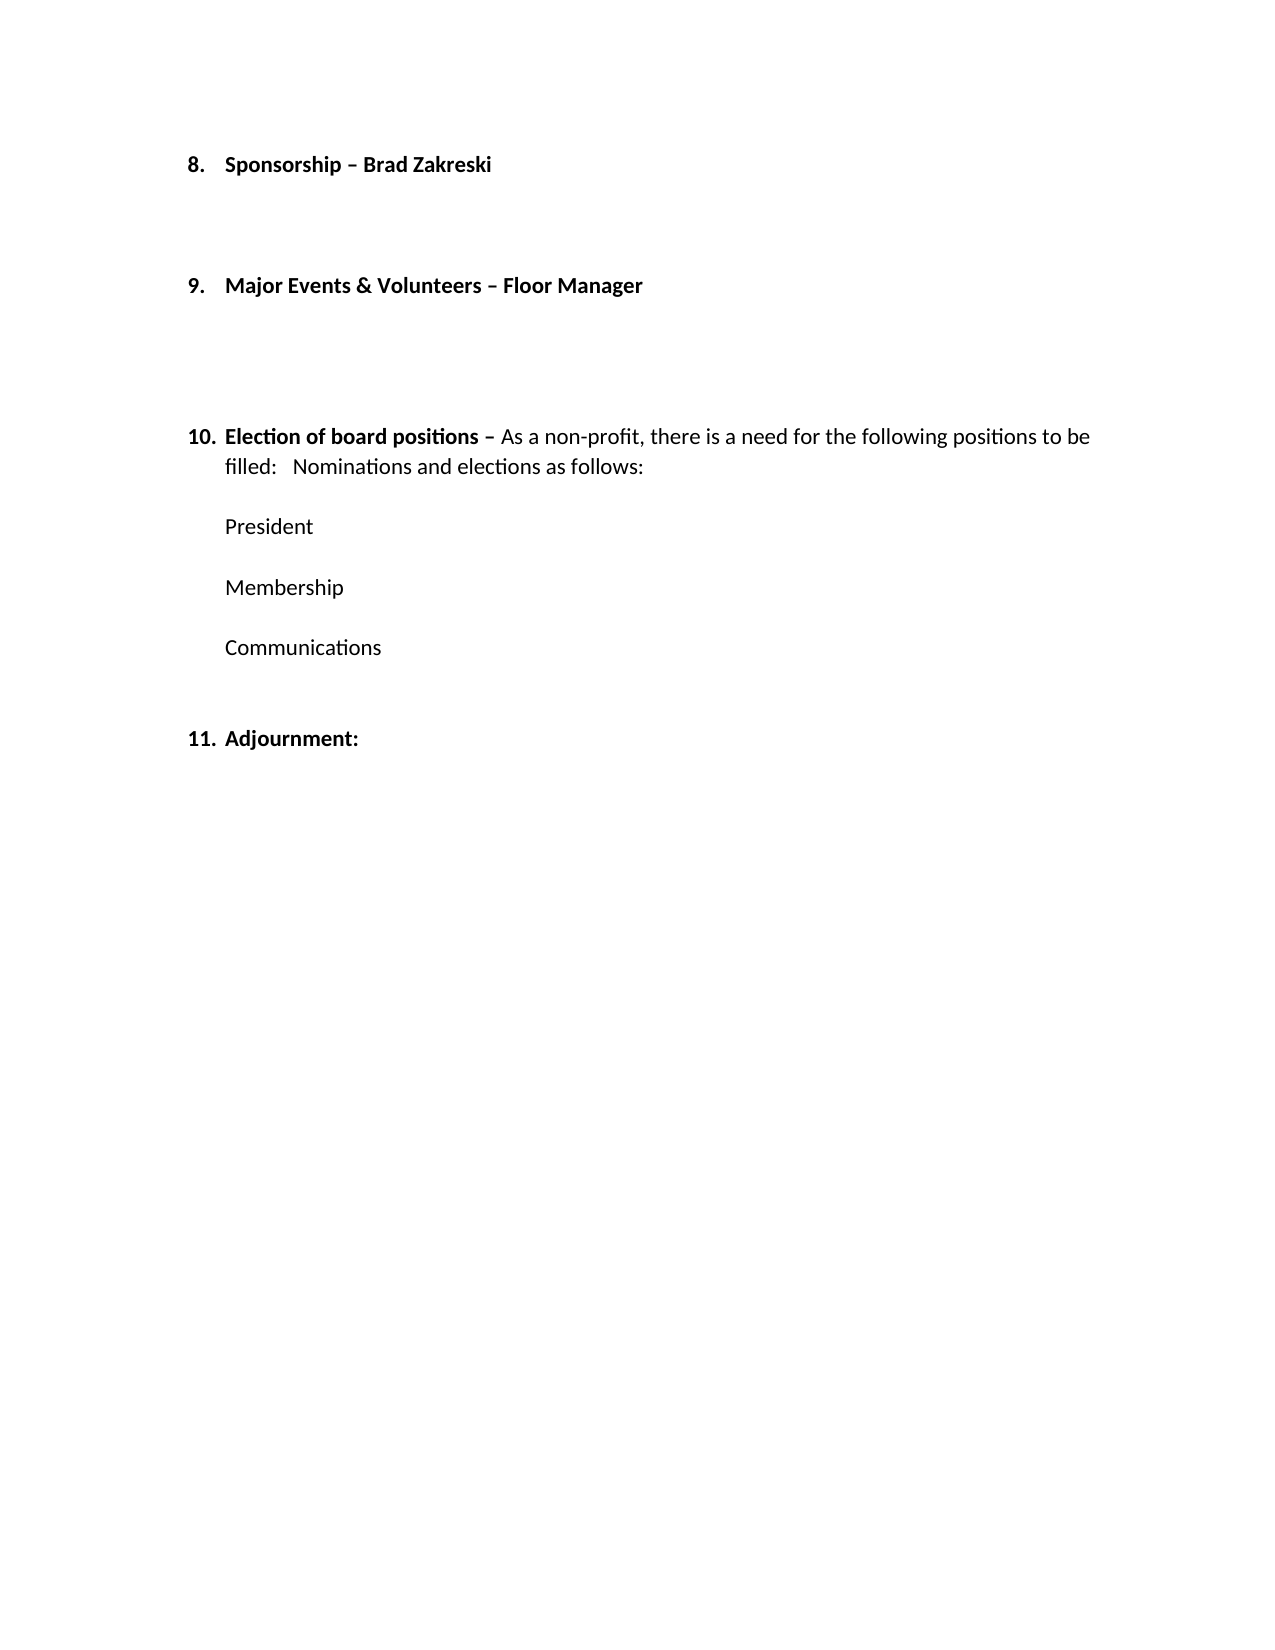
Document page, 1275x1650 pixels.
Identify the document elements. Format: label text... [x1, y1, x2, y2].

list Communications [225, 633, 1125, 661]
list Adjournment: [187, 724, 1125, 752]
list President [225, 512, 1125, 541]
list Membership [225, 573, 1125, 601]
list Major Events & Volunteers – Floor Manager [187, 271, 1125, 389]
list Sponsorship – Brad Zakreski [187, 150, 1125, 238]
list Election of board positions – As a non-profit, there is a need for the following positions to be filled: Nominations and elections as follows: [187, 422, 1125, 480]
